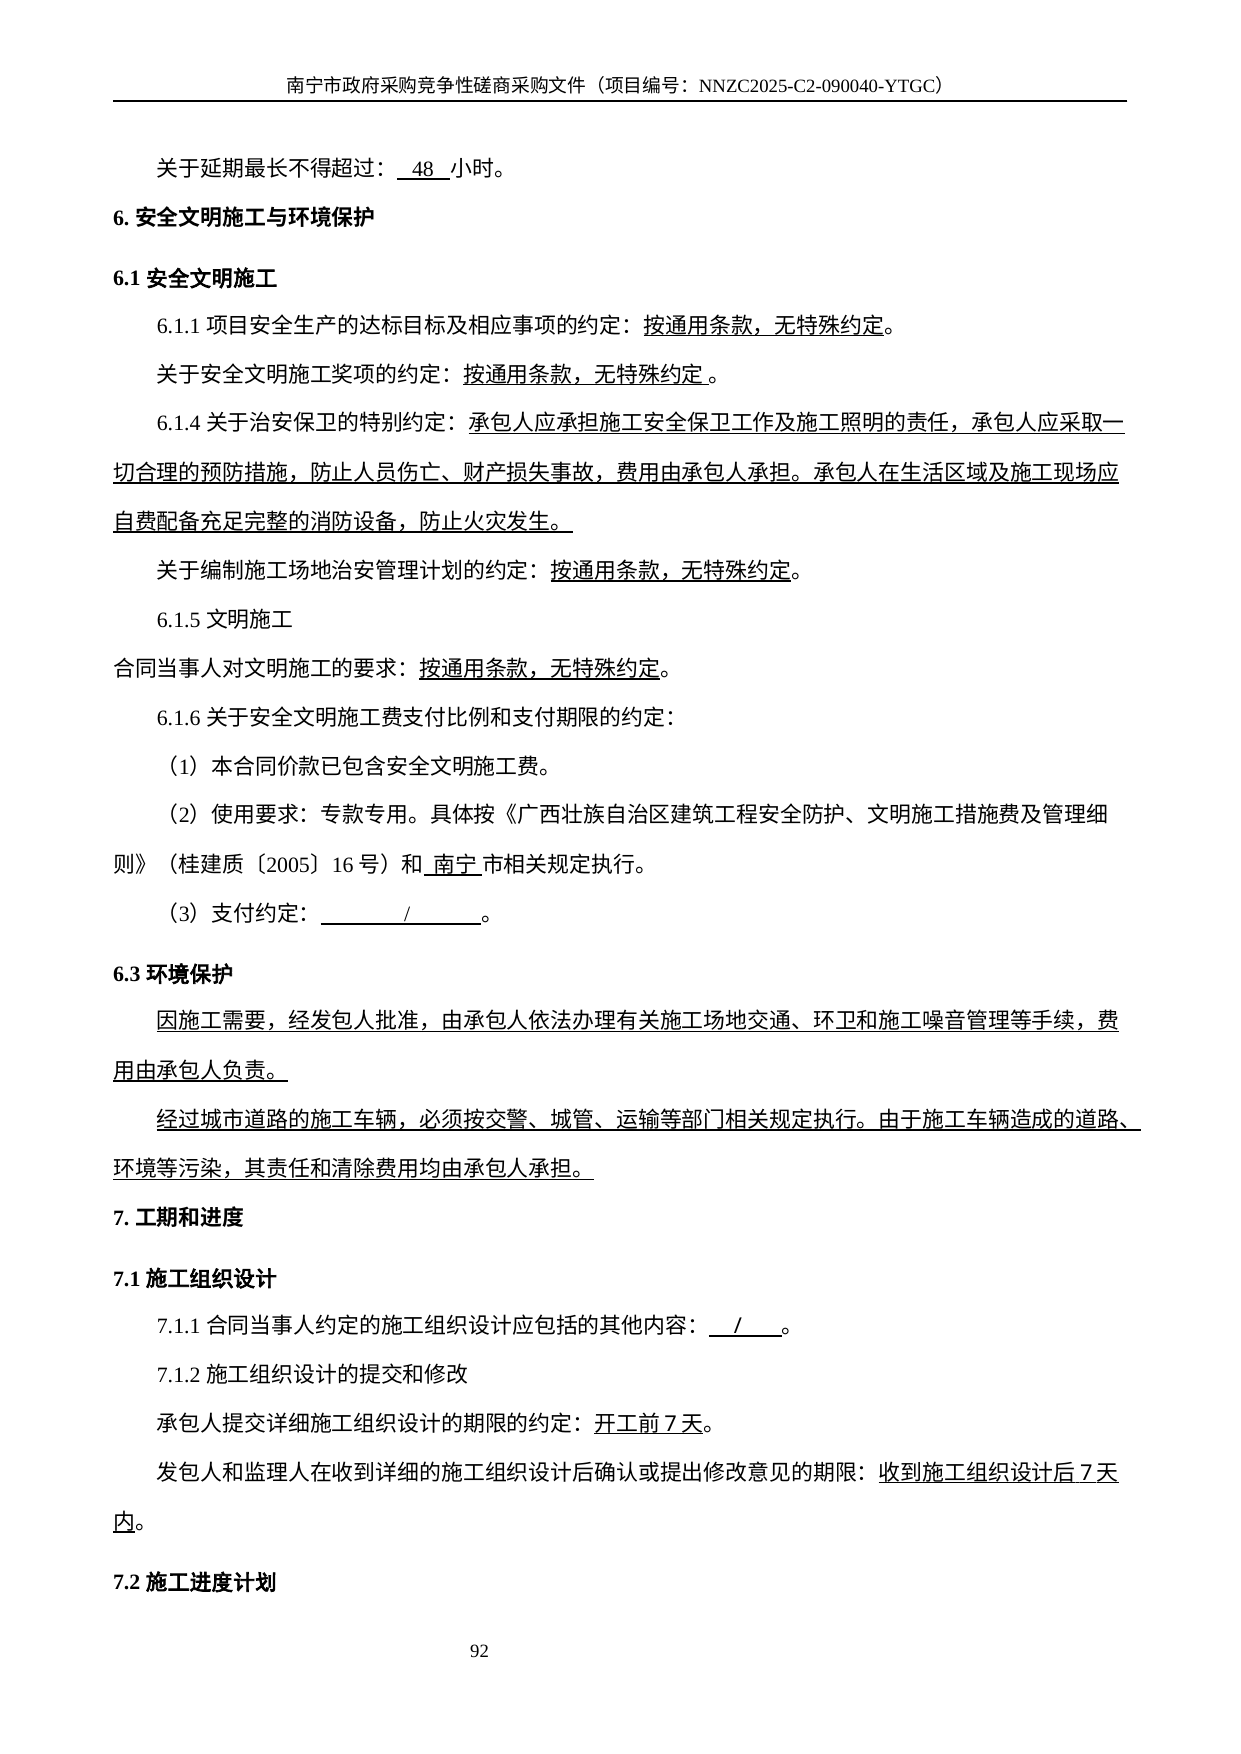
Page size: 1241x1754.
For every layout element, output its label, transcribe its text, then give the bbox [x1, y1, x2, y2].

text 6.1.6 关于安全文明施工费支付比例和支付期限的约定： [113, 699, 1127, 732]
text 7. 工期和进度 [113, 1199, 1127, 1233]
text 关于延期最长不得超过： 48 小时。 [113, 151, 1127, 183]
text （3）支付约定： / 。 [113, 895, 1127, 928]
text 6.3 环境保护 [113, 957, 1127, 989]
text （2）使用要求：专款专用。具体按《广西壮族自治区建筑工程安全防护、文明施工措施费及管理细则》（桂建质〔2005〕16号）和 南宁 市相关规定执行。 [113, 797, 1127, 879]
text 7.1 施工组织设计 [113, 1261, 1127, 1294]
text 6.1.1 项目安全生产的达标目标及相应事项的约定：按通用条款，无特殊约定。 [113, 307, 1127, 340]
text 发包人和监理人在收到详细的施工组织设计后确认或提出修改意见的期限：收到施工组织设计后7天内。 [113, 1454, 1127, 1536]
text 承包人提交详细施工组织设计的期限的约定：开工前7天。 [113, 1405, 1127, 1438]
text 关于编制施工场地治安管理计划的约定：按通用条款，无特殊约定。 [113, 553, 1127, 586]
text 7.1.1 合同当事人约定的施工组织设计应包括的其他内容： / 。 [113, 1307, 1127, 1340]
text 6. 安全文明施工与环境保护 [113, 199, 1127, 232]
text 关于安全文明施工奖项的约定：按通用条款，无特殊约定 。 [113, 356, 1127, 389]
text 合同当事人对文明施工的要求：按通用条款，无特殊约定。 [113, 650, 1127, 683]
text 6.1.4 关于治安保卫的特别约定：承包人应承担施工安全保卫工作及施工照明的责任，承包人应采取一切合理的预防措施，防止人员伤亡、财产损失事故，费用由承包人承担。承包人在生活区域及施工现场应自费配备充足完整的消防设备，防止火灾发生。 [113, 405, 1127, 537]
text 6.1.5 文明施工 [113, 601, 1127, 634]
text 7.1.2 施工组织设计的提交和修改 [113, 1356, 1127, 1389]
text （1）本合同价款已包含安全文明施工费。 [113, 748, 1127, 781]
text 7.2 施工进度计划 [113, 1565, 1127, 1598]
text 6.1 安全文明施工 [113, 261, 1127, 294]
text 经过城市道路的施工车辆，必须按交警、城管、运输等部门相关规定执行。由于施工车辆造成的道路、环境等污染，其责任和清除费用均由承包人承担。 [113, 1101, 1127, 1184]
text 因施工需要，经发包人批准，由承包人依法办理有关施工场地交通、环卫和施工噪音管理等手续，费用由承包人负责。 [113, 1003, 1127, 1085]
